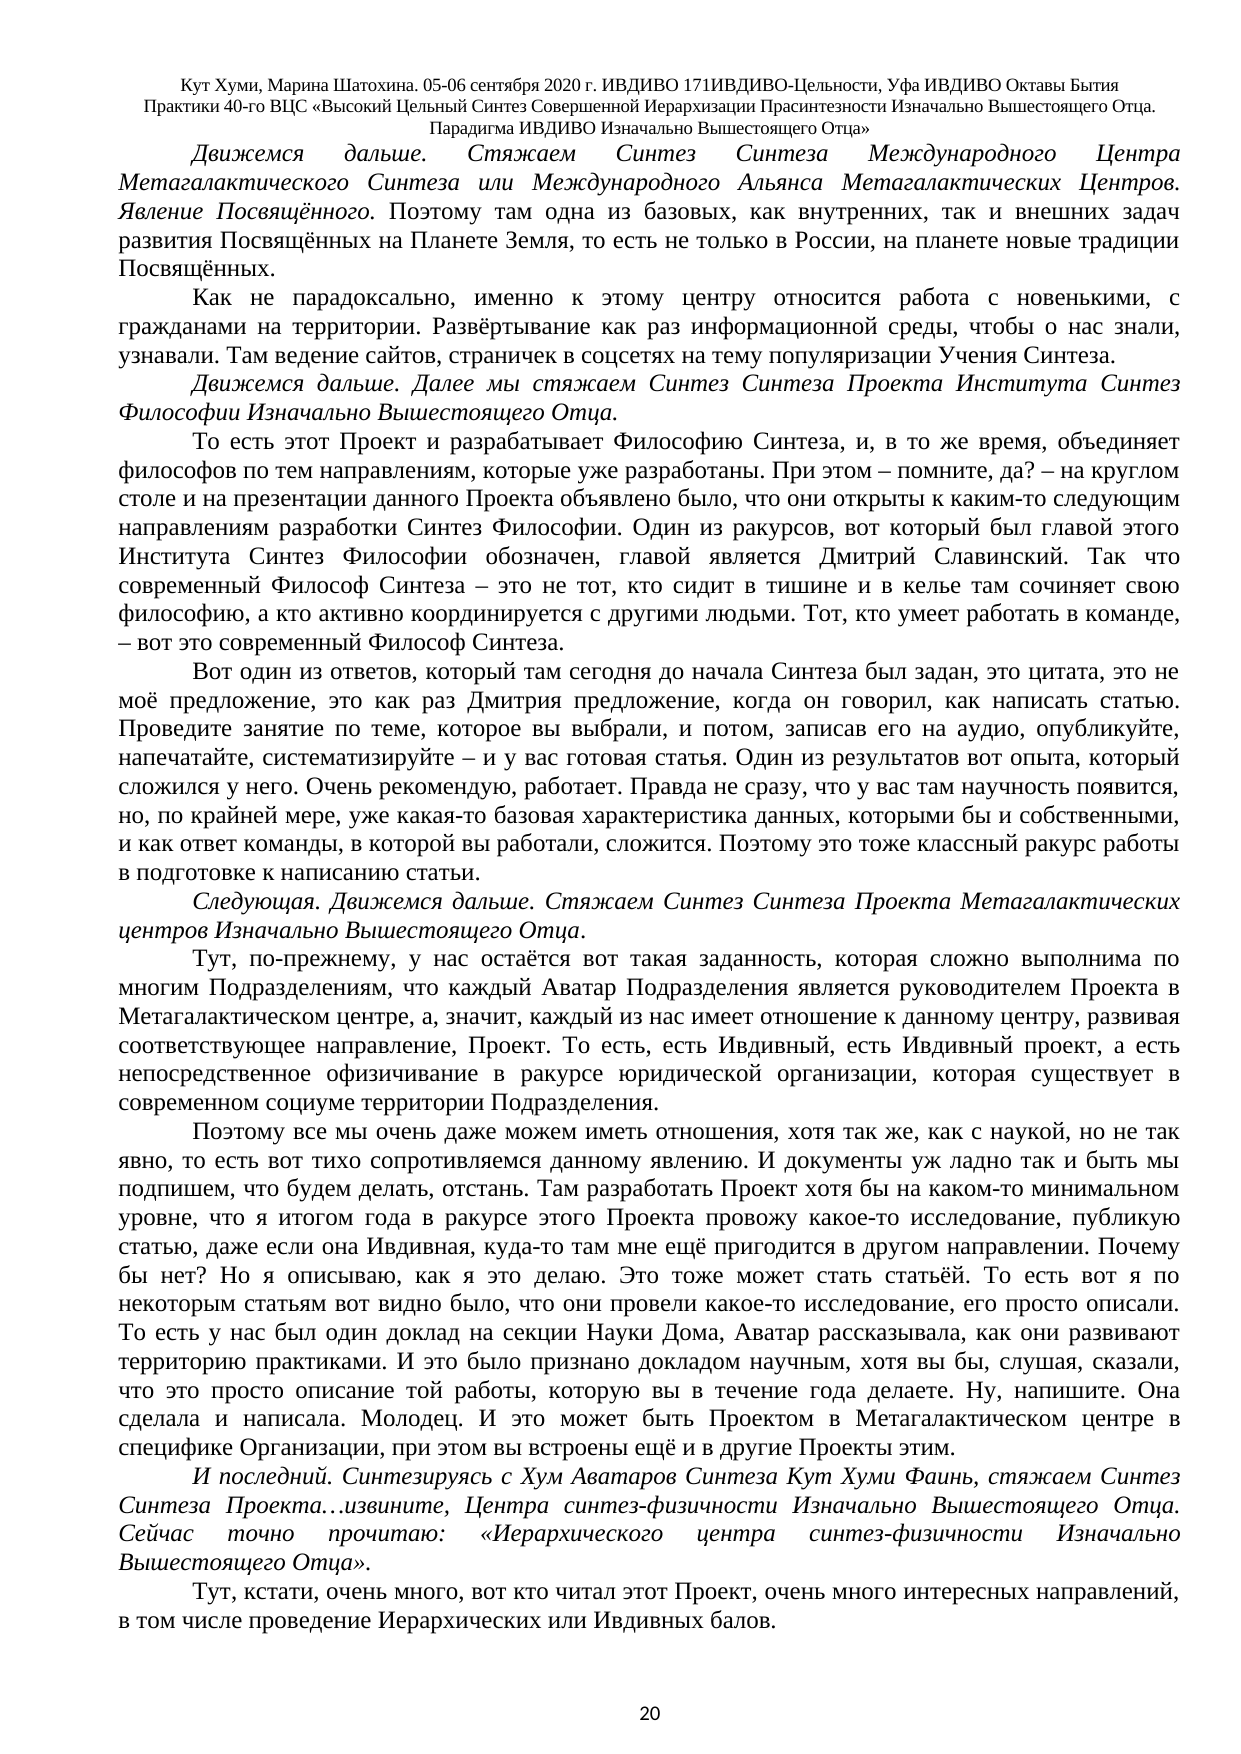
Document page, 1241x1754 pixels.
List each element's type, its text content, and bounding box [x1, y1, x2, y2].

text Вот один из ответов, который там сегодня до начала Синтеза был задан, это цитата, это не моё предложение, это как раз Дмитрия предложение, когда он говорил, как написать статью. Проведите занятие по теме, которое вы выбрали, и потом, записав его на аудио, опубликуйте, напечатайте, систематизируйте – и у вас готовая статья. Один из результатов вот опыта, который сложился у него. Очень рекомендую, работает. Правда не сразу, что у вас там научность появится, но, по крайней мере, уже какая-то базовая характеристика данных, которыми бы и собственными, и как ответ команды, в которой вы работали, сложится. Поэтому это тоже классный ракурс работы в подготовке к написанию статьи. [118, 656, 1181, 886]
text Следующая. Движемся дальше. Стяжаем Синтез Синтеза Проекта Метагалактических центров Изначально Вышестоящего Отца. [118, 886, 1181, 943]
text Как не парадоксально, именно к этому центру относится работа с новенькими, с гражданами на территории. Развёртывание как раз информационной среды, чтобы о нас знали, узнавали. Там ведение сайтов, страничек в соцсетях на тему популяризации Учения Синтеза. [118, 282, 1181, 368]
text Движемся дальше. Стяжаем Синтез Синтеза Международного Центра Метагалактического Синтеза или Международного Альянса Метагалактических Центров. Явление Посвящённого. Поэтому там одна из базовых, как внутренних, так и внешних задач развития Посвящённых на Планете Земля, то есть не только в России, на планете новые традиции Посвящённых. [118, 138, 1181, 282]
text Поэтому все мы очень даже можем иметь отношения, хотя так же, как с наукой, но не так явно, то есть вот тихо сопротивляемся данному явлению. И документы уж ладно так и быть мы подпишем, что будем делать, отстань. Там разработать Проект хотя бы на каком-то минимальном уровне, что я итогом года в ракурсе этого Проекта провожу какое-то исследование, публикую статью, даже если она Ивдивная, куда-то там мне ещё пригодится в другом направлении. Почему бы нет? Но я описываю, как я это делаю. Это тоже может стать статьёй. То есть вот я по некоторым статьям вот видно было, что они провели какое-то исследование, его просто описали. То есть у нас был один доклад на секции Науки Дома, Аватар рассказывала, как они развивают территорию практиками. И это было признано докладом научным, хотя вы бы, слушая, сказали, что это просто описание той работы, которую вы в течение года делаете. Ну, напишите. Она сделала и написала. Молодец. И это может быть Проектом в Метагалактическом центре в специфике Организации, при этом вы встроены ещё и в другие Проекты этим. [118, 1116, 1181, 1461]
text Тут, по-прежнему, у нас остаётся вот такая заданность, которая сложно выполнима по многим Подразделениям, что каждый Аватар Подразделения является руководителем Проекта в Метагалактическом центре, а, значит, каждый из нас имеет отношение к данному центру, развивая соответствующее направление, Проект. То есть, есть Ивдивный, есть Ивдивный проект, а есть непосредственное офизичивание в ракурсе юридической организации, которая существует в современном социуме территории Подразделения. [118, 943, 1181, 1116]
text И последний. Синтезируясь с Хум Аватаров Синтеза Кут Хуми Фаинь, стяжаем Синтез Синтеза Проекта…извините, Центра синтез-физичности Изначально Вышестоящего Отца. Сейчас точно прочитаю: «Иерархического центра синтез-физичности Изначально Вышестоящего Отца». [118, 1461, 1181, 1576]
text Тут, кстати, очень много, вот кто читал этот Проект, очень много интересных направлений, в том числе проведение Иерархических или Ивдивных балов. [118, 1576, 1181, 1633]
text Движемся дальше. Далее мы стяжаем Синтез Синтеза Проекта Института Синтез Философии Изначально Вышестоящего Отца. [118, 368, 1181, 426]
text То есть этот Проект и разрабатывает Философию Синтеза, и, в то же время, объединяет философов по тем направлениям, которые уже разработаны. При этом – помните, да? – на круглом столе и на презентации данного Проекта объявлено было, что они открыты к каким-то следующим направлениям разработки Синтез Философии. Один из ракурсов, вот который был главой этого Института Синтез Философии обозначен, главой является Дмитрий Славинский. Так что современный Философ Синтеза – это не тот, кто сидит в тишине и в келье там сочиняет свою философию, а кто активно координируется с другими людьми. Тот, кто умеет работать в команде, – вот это современный Философ Синтеза. [118, 426, 1181, 656]
